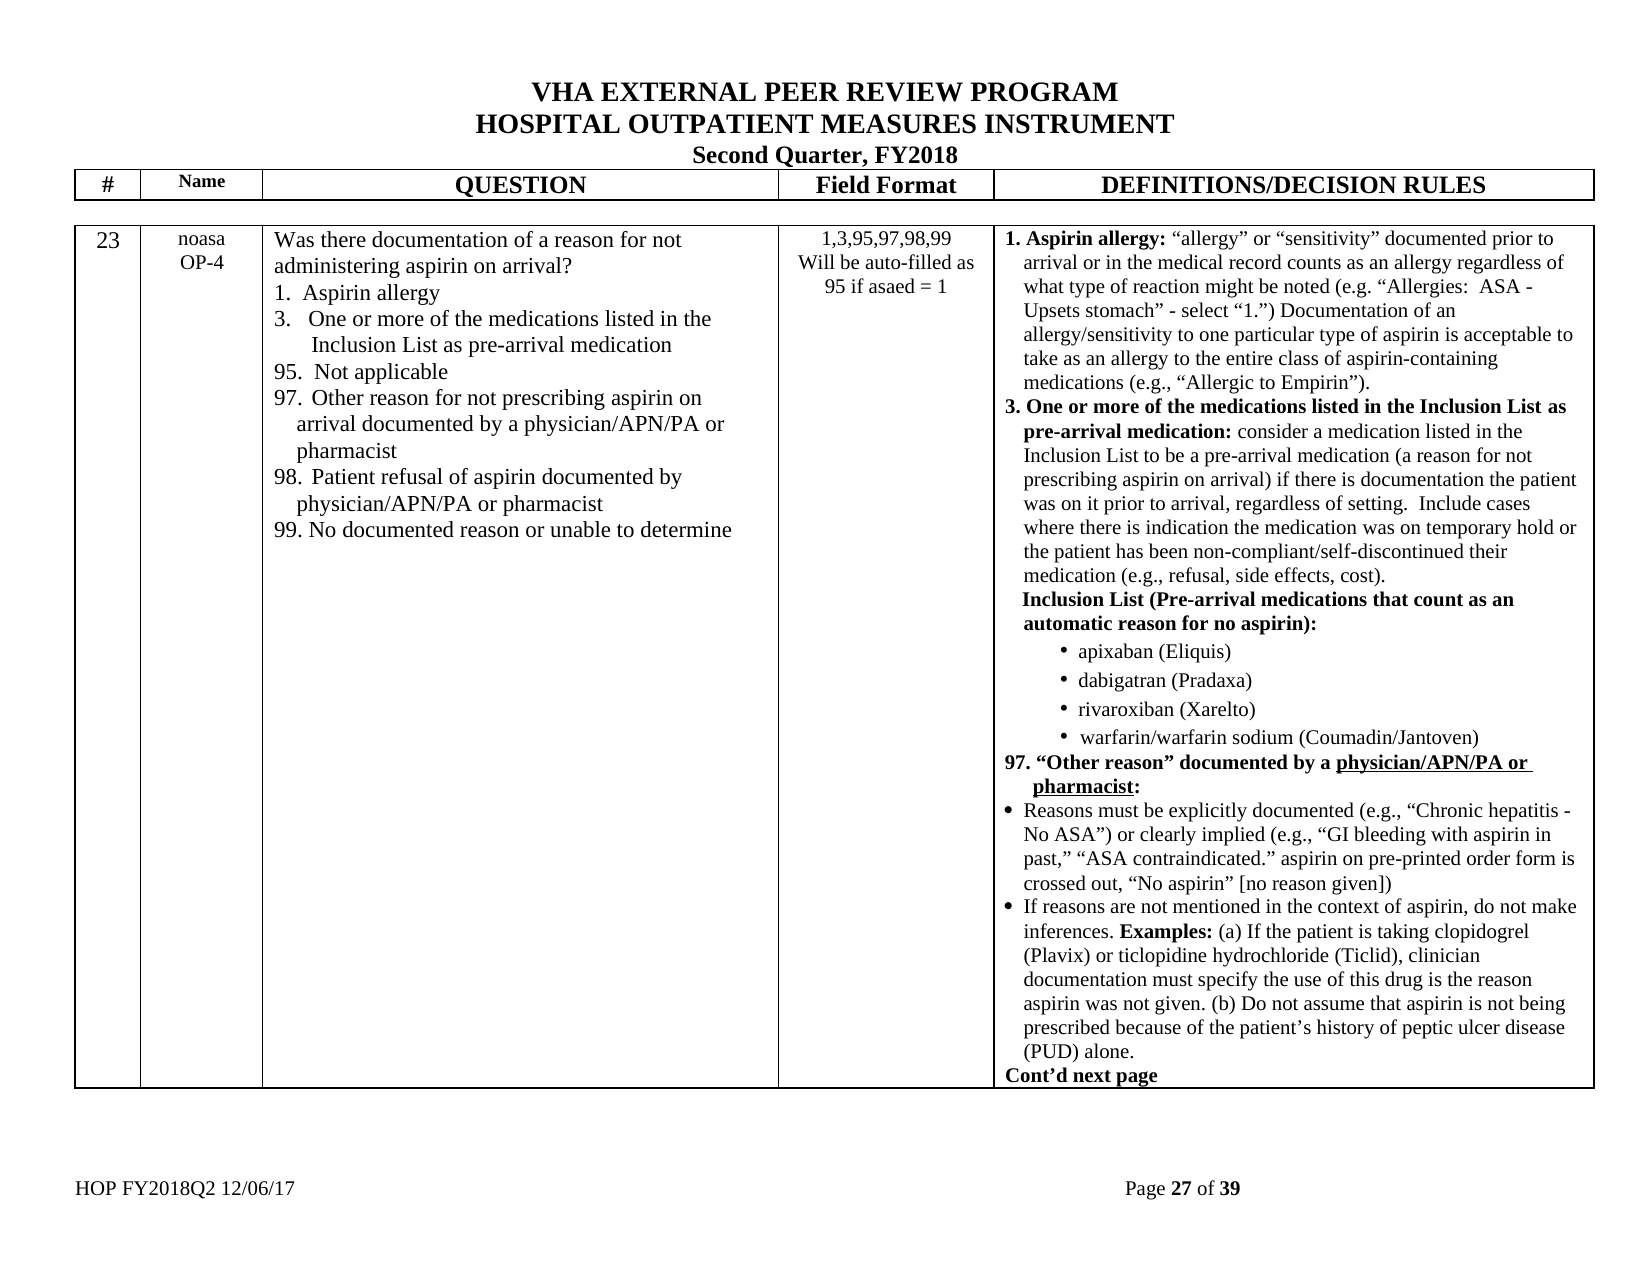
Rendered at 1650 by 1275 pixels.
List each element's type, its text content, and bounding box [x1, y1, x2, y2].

table_cell noasa OP-4 [141, 226, 262, 1087]
table_cell 1. Aspirin allergy: “allergy” or “sensitivity” documented prior to arrival or in the medical record counts as an allergy regardless of what type of reaction might be noted (e.g. “Allergies: ASA - Upsets stomach” - select “1.”) Documentation of an allergy/sensitivity to one particular type of aspirin is acceptable to take as an allergy to the entire class of aspirin-containing medications (e.g., “Allergic to Empirin”). 3. One or more of the medications listed in the Inclusion List as pre-arrival medication: consider a medication listed in the Inclusion List to be a pre-arrival medication (a reason for not prescribing aspirin on arrival) if there is documentation the patient was on it prior to arrival, regardless of setting. Include cases where there is indication the medication was on temporary hold or the patient has been non-compliant/self-discontinued their medication (e.g., refusal, side effects, cost). Inclusion List (Pre-arrival medications that count as an automatic reason for no aspirin): apixaban (Eliquis) dabigatran (Pradaxa) rivaroxiban (Xarelto) warfarin/warfarin sodium (Coumadin/Jantoven) 97. “Other reason” documented by a physician/APN/PA or pharmacist: Reasons must be explicitly documented (e.g., “Chronic hepatitis - No ASA”) or clearly implied (e.g., “GI bleeding with aspirin in past,” “ASA contraindicated.” aspirin on pre-printed order form is crossed out, “No aspirin” [no reason given]) If reasons are not mentioned in the context of aspirin, do not make inferences. Examples: (a) If the patient is taking clopidogrel (Plavix) or ticlopidine hydrochloride (Ticlid), clinician documentation must specify the use of this drug is the reason aspirin was not given. (b) Do not assume that aspirin is not being prescribed because of the patient’s history of peptic ulcer disease (PUD) alone. Cont’d next page [995, 226, 1593, 1087]
table_cell 1,3,95,97,98,99 Will be auto-filled as 95 if asaed = 1 [779, 226, 993, 1087]
table_cell 23 [76, 226, 140, 1087]
table_cell Was there documentation of a reason for not administering aspirin on arrival? Aspirin allergy 3. One or more of the medications listed in the Inclusion List as pre-arrival medication 95. Not applicable Other reason for not prescribing aspirin on arrival documented by a physician/APN/PA or pharmacist Patient refusal of aspirin documented by physician/APN/PA or pharmacist 99. No documented reason or unable to determine [263, 226, 778, 1087]
